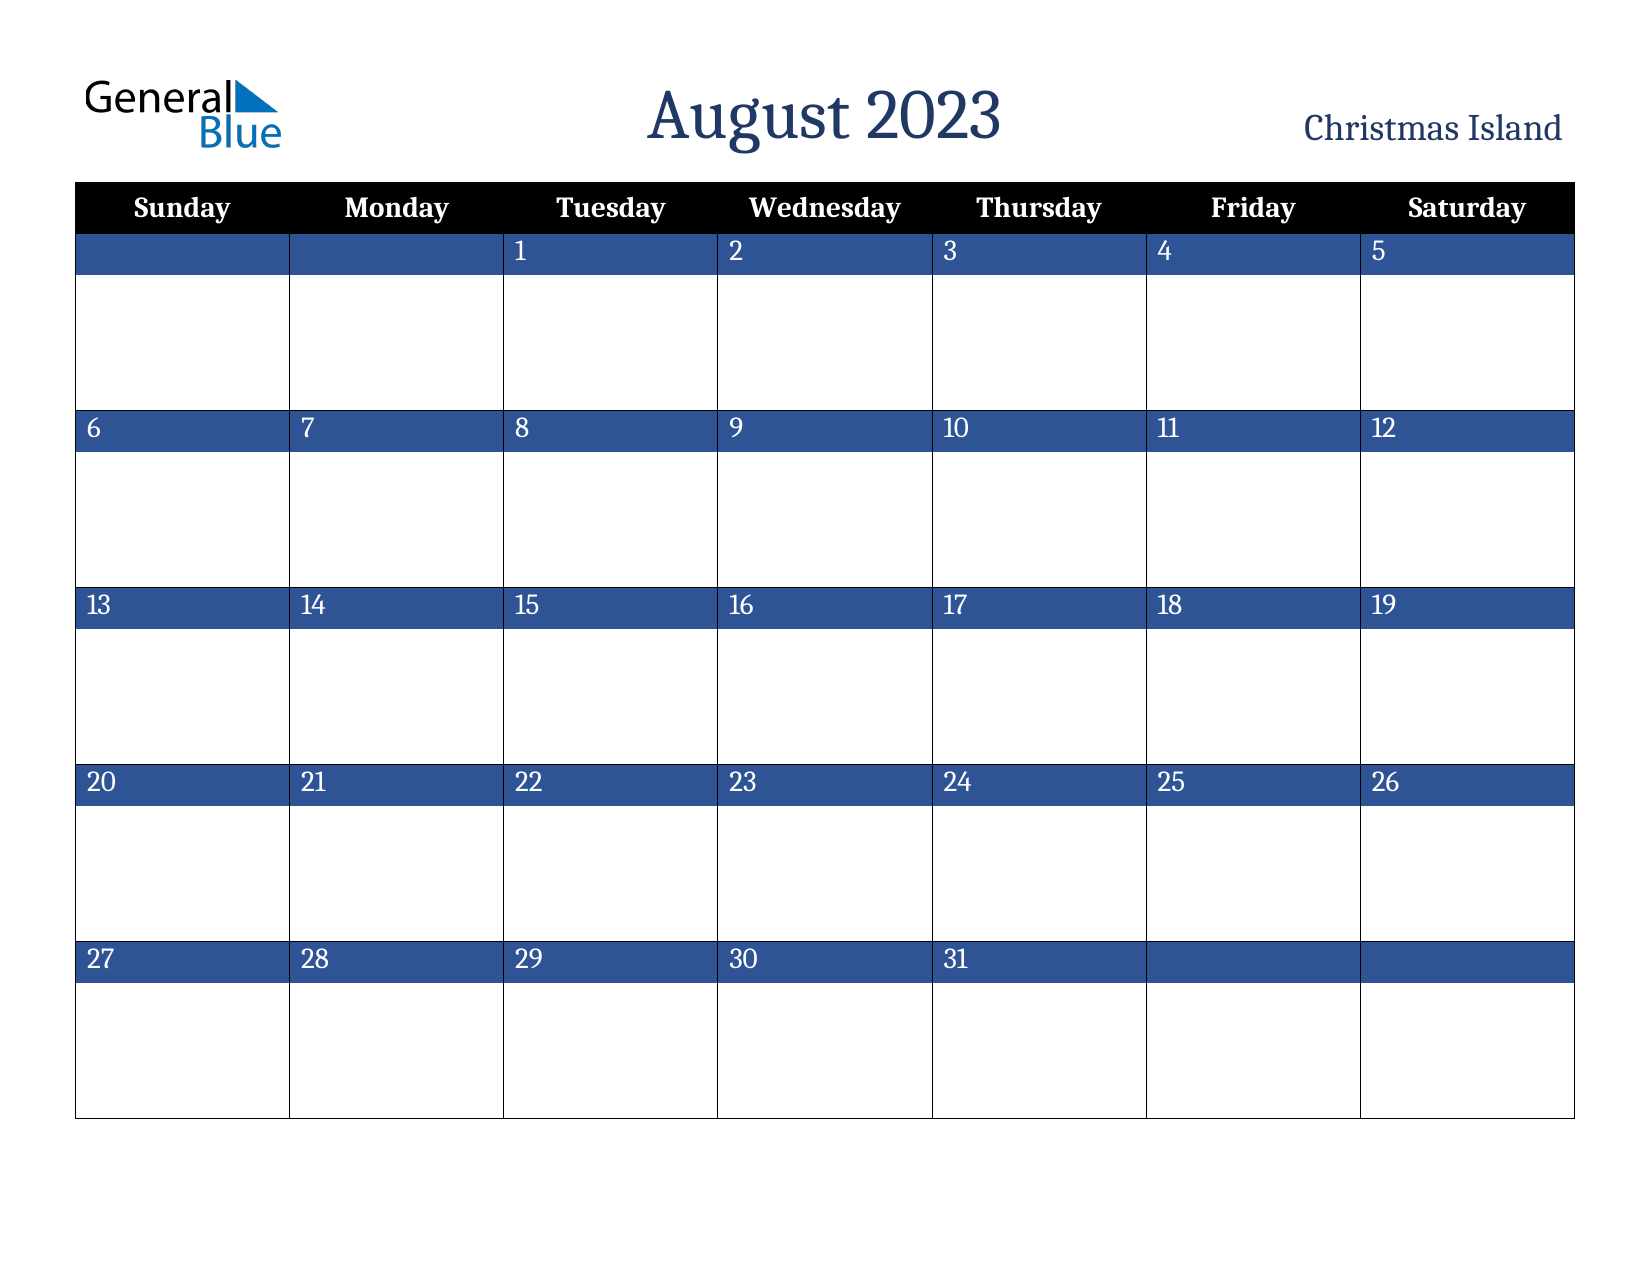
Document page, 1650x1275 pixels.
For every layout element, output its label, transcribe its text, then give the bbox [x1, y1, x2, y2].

table_header [76, 75, 503, 182]
table_cell 8 [504, 411, 717, 452]
table_cell 25 [1147, 765, 1360, 806]
table_cell [76, 629, 289, 764]
table_cell 28 [290, 942, 503, 983]
table_cell Wednesday [718, 183, 932, 233]
table_cell [290, 629, 503, 764]
table_cell 18 [1147, 588, 1360, 629]
table_cell [290, 806, 503, 941]
table_cell 9 [718, 411, 932, 452]
table_cell 22 [504, 765, 717, 806]
table_cell [1361, 983, 1574, 1118]
table_cell [1361, 806, 1574, 941]
table_cell [76, 806, 289, 941]
table_cell [504, 452, 717, 587]
table_cell [504, 806, 717, 941]
table_cell 16 [718, 588, 932, 629]
table_cell [290, 234, 503, 275]
table_cell [1147, 629, 1360, 764]
table_cell [933, 275, 1146, 410]
table_cell Monday [290, 183, 503, 233]
table_cell [76, 452, 289, 587]
table_cell Sunday [76, 183, 289, 233]
table_cell [76, 234, 289, 275]
table_cell 4 [1147, 234, 1360, 275]
table_cell 29 [504, 942, 717, 983]
table_cell [1361, 942, 1574, 983]
table_cell [1147, 275, 1360, 410]
table_header Christmas Island [1146, 75, 1574, 182]
table_cell 13 [76, 588, 289, 629]
table_cell 17 [933, 588, 1146, 629]
table_cell Saturday [1361, 183, 1574, 233]
table_cell [933, 806, 1146, 941]
table_cell [290, 983, 503, 1118]
table_cell 3 [933, 234, 1146, 275]
table_cell 26 [1361, 765, 1574, 806]
table_cell 20 [76, 765, 289, 806]
table_cell 15 [504, 588, 717, 629]
table_cell Thursday [933, 183, 1146, 233]
table_cell 31 [933, 942, 1146, 983]
table_cell 2 [718, 234, 932, 275]
table_cell 6 [76, 411, 289, 452]
table_cell 7 [290, 411, 503, 452]
table_cell [290, 275, 503, 410]
table_cell [1361, 452, 1574, 587]
table_cell [504, 983, 717, 1118]
table_cell 27 [76, 942, 289, 983]
table_cell [1147, 983, 1360, 1118]
table_cell 5 [1361, 234, 1574, 275]
table_cell 21 [290, 765, 503, 806]
table_cell Friday [1147, 183, 1360, 233]
table_cell 14 [290, 588, 503, 629]
table_cell [718, 452, 932, 587]
table_cell [1361, 275, 1574, 410]
table_cell 12 [1361, 411, 1574, 452]
table_cell [718, 629, 932, 764]
table_cell [1147, 942, 1360, 983]
table_cell [504, 275, 717, 410]
table_cell 1 [504, 234, 717, 275]
table_cell [718, 806, 932, 941]
table_cell [933, 452, 1146, 587]
table_cell 10 [933, 411, 1146, 452]
table_cell [1147, 806, 1360, 941]
table_cell [76, 275, 289, 410]
table_cell [290, 452, 503, 587]
table_cell [1147, 452, 1360, 587]
table_cell 30 [718, 942, 932, 983]
table_cell 19 [1361, 588, 1574, 629]
table_cell [76, 983, 289, 1118]
table_cell 24 [933, 765, 1146, 806]
table_cell [718, 275, 932, 410]
table_header August 2023 [504, 75, 1146, 182]
table_cell 23 [718, 765, 932, 806]
table_cell Tuesday [504, 183, 717, 233]
table_cell [933, 629, 1146, 764]
table_cell [933, 983, 1146, 1118]
picture [86, 80, 281, 148]
table_cell [718, 983, 932, 1118]
table_cell 11 [1147, 411, 1360, 452]
table_cell [504, 629, 717, 764]
table_cell [1361, 629, 1574, 764]
